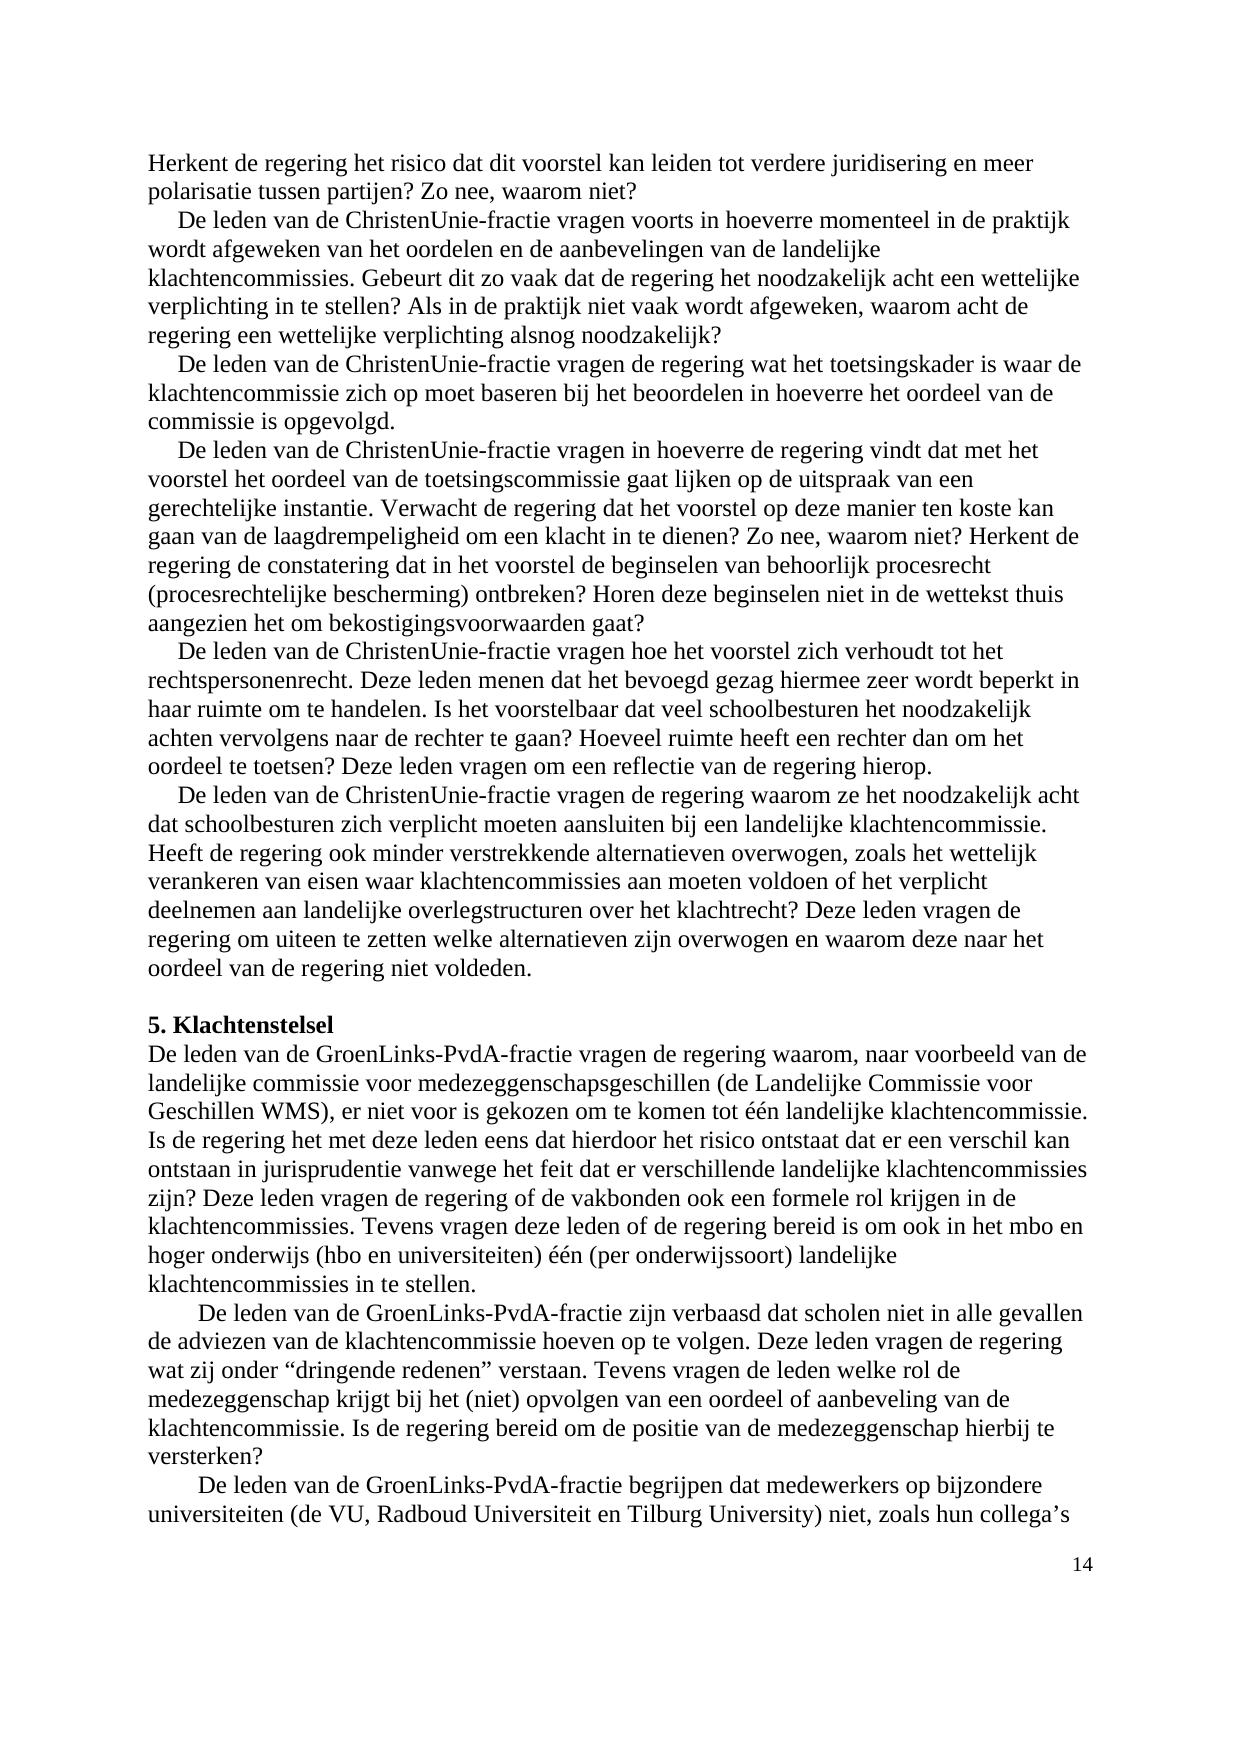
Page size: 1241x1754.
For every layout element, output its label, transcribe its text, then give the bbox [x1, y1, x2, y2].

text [148, 1470, 1092, 1528]
text 5. Klachtenstelsel [148, 1010, 1093, 1039]
text De leden van de ChristenUnie-fractie vragen voorts in hoeverre momenteel in de praktijk wordt afgeweken van het oordelen en de aanbevelingen van de landelijke klachtencommissies. Gebeurt dit zo vaak dat de regering het noodzakelijk acht een wettelijke verplichting in te stellen? Als in de praktijk niet vaak wordt afgeweken, waarom acht de regering een wettelijke verplichting alsnog noodzakelijk? [148, 205, 1093, 349]
text De leden van de ChristenUnie-fractie vragen de regering wat het toetsingskader is waar de klachtencommissie zich op moet baseren bij het beoordelen in hoeverre het oordeel van de commissie is opgevolgd. [148, 349, 1093, 435]
text De leden van de ChristenUnie-fractie vragen hoe het voorstel zich verhoudt tot het rechtspersonenrecht. Deze leden menen dat het bevoegd gezag hiermee zeer wordt beperkt in haar ruimte om te handelen. Is het voorstelbaar dat veel schoolbesturen het noodzakelijk achten vervolgens naar de rechter te gaan? Hoeveel ruimte heeft een rechter dan om het oordeel te toetsen? Deze leden vragen om een reflectie van de regering hierop. [148, 636, 1093, 780]
text De leden van de ChristenUnie-fractie vragen in hoeverre de regering vindt dat met het voorstel het oordeel van de toetsingscommissie gaat lijken op de uitspraak van een gerechtelijke instantie. Verwacht de regering dat het voorstel op deze manier ten koste kan gaan van de laagdrempeligheid om een klacht in te dienen? Zo nee, waarom niet? Herkent de regering de constatering dat in het voorstel de beginselen van behoorlijk procesrecht (procesrechtelijke bescherming) ontbreken? Horen deze beginselen niet in de wettekst thuis aangezien het om bekostigingsvoorwaarden gaat? [148, 435, 1093, 636]
text De leden van de ChristenUnie-fractie vragen de regering waarom ze het noodzakelijk acht dat schoolbesturen zich verplicht moeten aansluiten bij een landelijke klachtencommissie. Heeft de regering ook minder verstrekkende alternatieven overwogen, zoals het wettelijk verankeren van eisen waar klachtencommissies aan moeten voldoen of het verplicht deelnemen aan landelijke overlegstructuren over het klachtrecht? Deze leden vragen de regering om uiteen te zetten welke alternatieven zijn overwogen en waarom deze naar het oordeel van de regering niet voldeden. [148, 780, 1093, 981]
text De leden van de GroenLinks-PvdA-fractie zijn verbaasd dat scholen niet in alle gevallen de adviezen van de klachtencommissie hoeven op te volgen. Deze leden vragen de regering wat zij onder “dringende redenen” verstaan. Tevens vragen de leden welke rol de medezeggenschap krijgt bij het (niet) opvolgen van een oordeel of aanbeveling van de klachtencommissie. Is de regering bereid om de positie van de medezeggenschap hierbij te versterken? [148, 1298, 1092, 1470]
text De leden van de GroenLinks-PvdA-fractie vragen de regering waarom, naar voorbeeld van de landelijke commissie voor medezeggenschapsgeschillen (de Landelijke Commissie voor Geschillen WMS), er niet voor is gekozen om te komen tot één landelijke klachtencommissie. Is de regering het met deze leden eens dat hierdoor het risico ontstaat dat er een verschil kan ontstaan in jurisprudentie vanwege het feit dat er verschillende landelijke klachtencommissies zijn? Deze leden vragen de regering of de vakbonden ook een formele rol krijgen in de klachtencommissies. Tevens vragen deze leden of de regering bereid is om ook in het mbo en hoger onderwijs (hbo en universiteiten) één (per onderwijssoort) landelijke klachtencommissies in te stellen. [148, 1039, 1092, 1298]
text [148, 148, 1093, 205]
